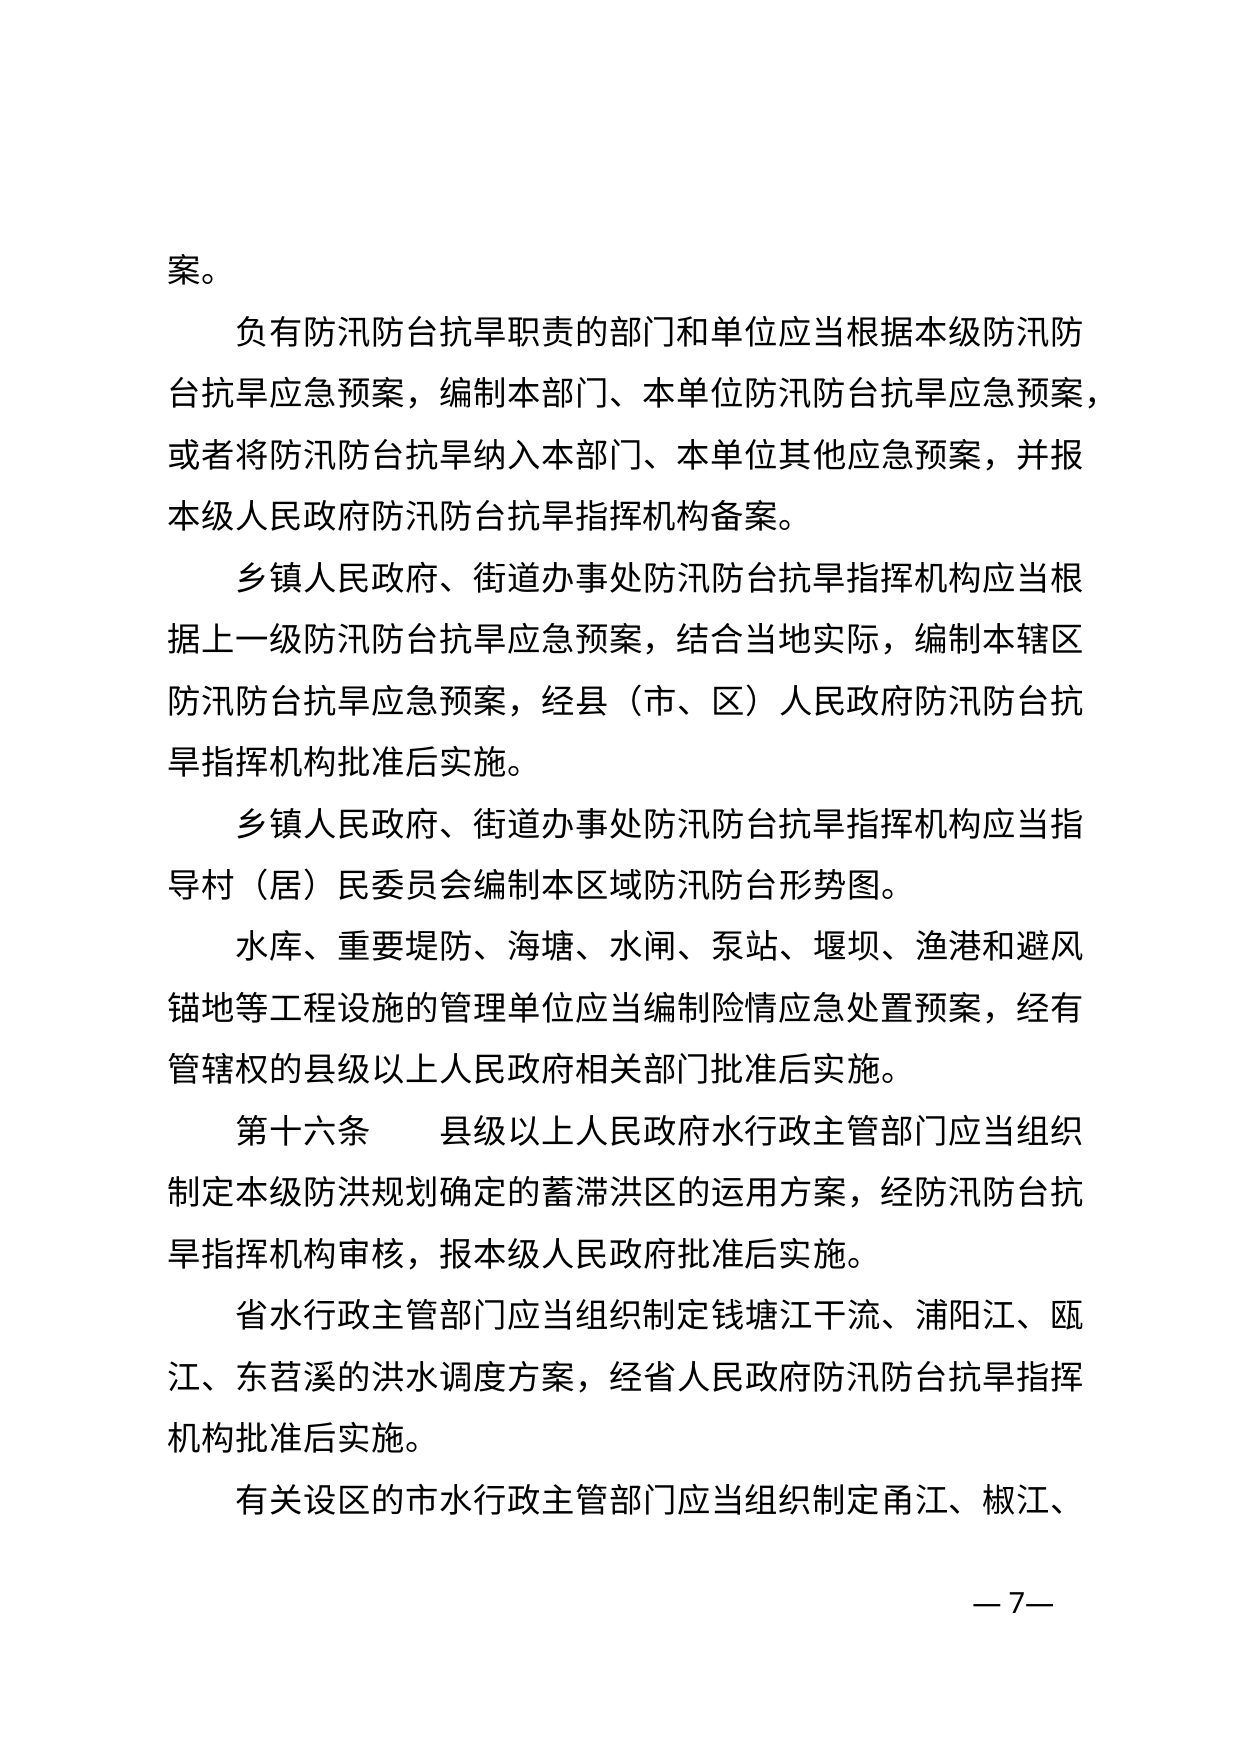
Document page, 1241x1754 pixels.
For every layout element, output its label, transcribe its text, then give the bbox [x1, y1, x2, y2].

text 负有防汛防台抗旱职责的部门和单位应当根据本级防汛防台抗旱应急预案，编制本部门、本单位防汛防台抗旱应急预案，或者将防汛防台抗旱纳入本部门、本单位其他应急预案，并报本级人民政府防汛防台抗旱指挥机构备案。 [168, 299, 1084, 545]
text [168, 238, 1084, 299]
text 乡镇人民政府、街道办事处防汛防台抗旱指挥机构应当根据上一级防汛防台抗旱应急预案，结合当地实际，编制本辖区防汛防台抗旱应急预案，经县（市、区）人民政府防汛防台抗旱指挥机构批准后实施。 [168, 545, 1084, 791]
text 第十六条 县级以上人民政府水行政主管部门应当组织制定本级防洪规划确定的蓄滞洪区的运用方案，经防汛防台抗旱指挥机构审核，报本级人民政府批准后实施。 [168, 1098, 1084, 1282]
text 水库、重要堤防、海塘、水闸、泵站、堰坝、渔港和避风锚地等工程设施的管理单位应当编制险情应急处置预案，经有管辖权的县级以上人民政府相关部门批准后实施。 [168, 914, 1084, 1098]
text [168, 1467, 1084, 1528]
text 省水行政主管部门应当组织制定钱塘江干流、浦阳江、瓯江、东苕溪的洪水调度方案，经省人民政府防汛防台抗旱指挥机构批准后实施。 [168, 1282, 1084, 1467]
text 乡镇人民政府、街道办事处防汛防台抗旱指挥机构应当指导村（居）民委员会编制本区域防汛防台形势图。 [168, 791, 1084, 914]
